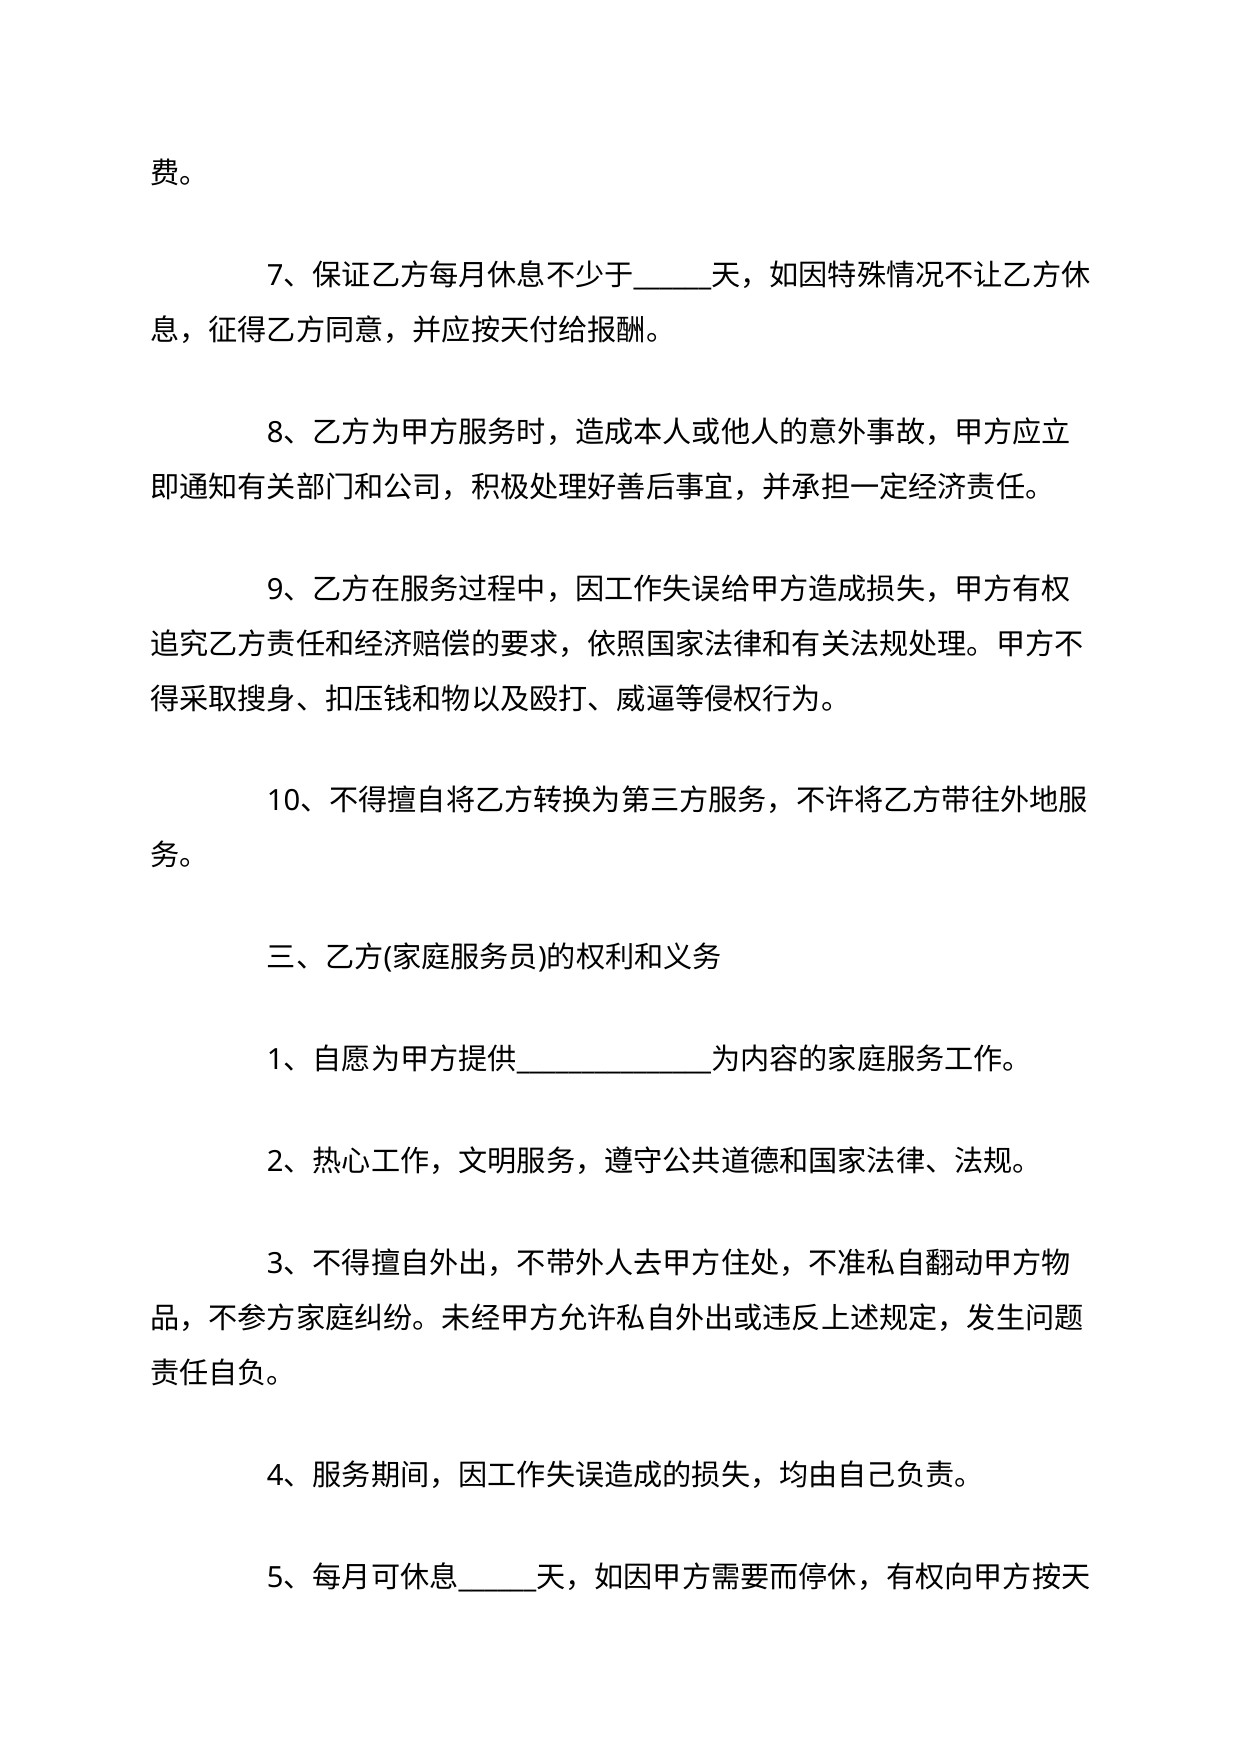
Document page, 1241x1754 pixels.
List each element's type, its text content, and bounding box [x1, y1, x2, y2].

text 7、保证乙方每月休息不少于______天，如因特殊情况不让乙方休息，征得乙方同意，并应按天付给报酬。 [150, 252, 1090, 349]
text 9、乙方在服务过程中，因工作失误给甲方造成损失，甲方有权追究乙方责任和经济赔偿的要求，依照国家法律和有关法规处理。甲方不得采取搜身、扣压钱和物以及殴打、威逼等侵权行为。 [150, 565, 1090, 717]
text 10、不得擅自将乙方转换为第三方服务，不许将乙方带往外地服务。 [150, 777, 1090, 874]
text 1、自愿为甲方提供_______________为内容的家庭服务工作。 [150, 1036, 1090, 1078]
text 4、服务期间，因工作失误造成的损失，均由自己负责。 [150, 1451, 1090, 1494]
text 3、不得擅自外出，不带外人去甲方住处，不准私自翻动甲方物品，不参方家庭纠纷。未经甲方允许私自外出或违反上述规定，发生问题责任自负。 [150, 1240, 1090, 1392]
text 8、乙方为甲方服务时，造成本人或他人的意外事故，甲方应立即通知有关部门和公司，积极处理好善后事宜，并承担一定经济责任。 [150, 408, 1090, 506]
text 三、乙方(家庭服务员)的权利和义务 [150, 934, 1090, 976]
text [150, 150, 1090, 192]
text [150, 1553, 1090, 1596]
text 2、热心工作，文明服务，遵守公共道德和国家法律、法规。 [150, 1138, 1090, 1180]
